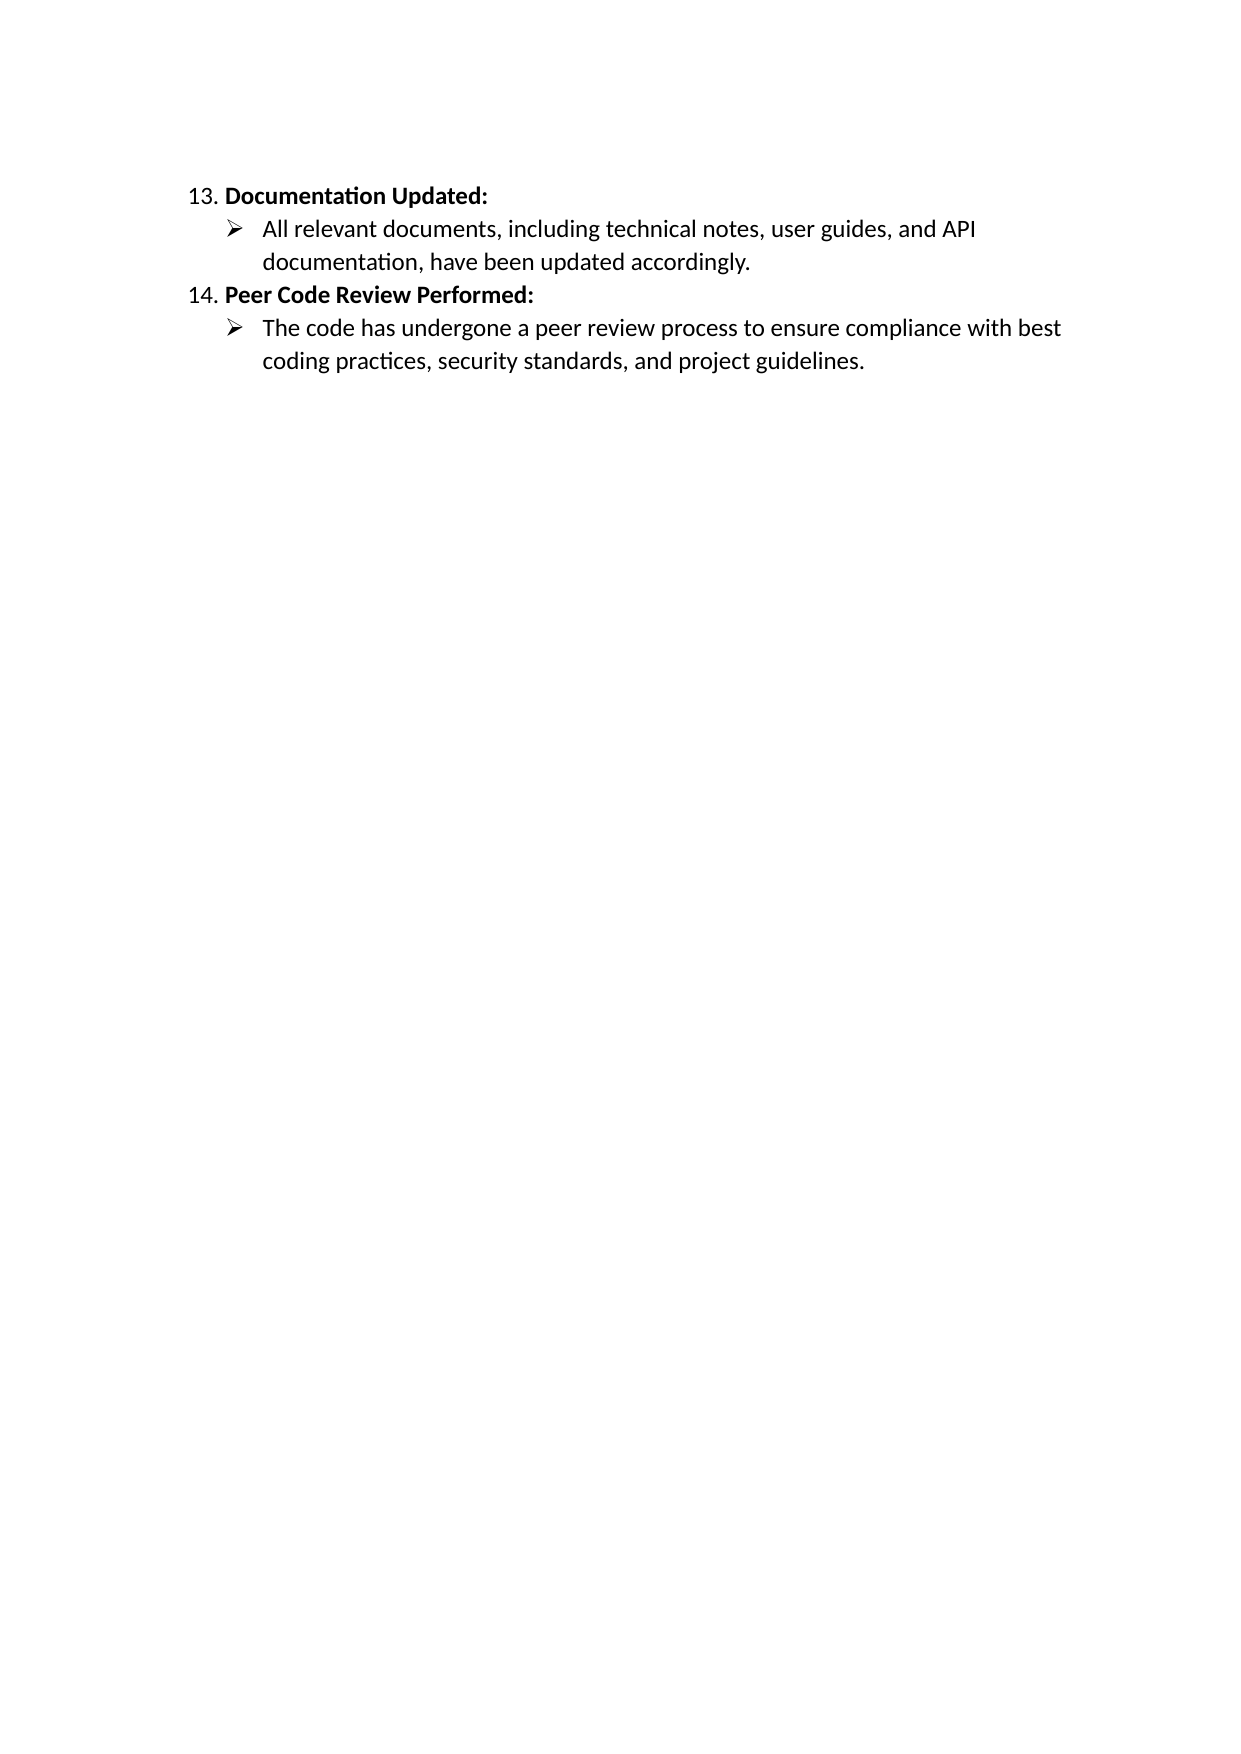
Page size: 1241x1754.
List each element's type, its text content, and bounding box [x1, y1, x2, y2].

list Peer Code Review Performed: [187, 279, 1090, 309]
list All relevant documents, including technical notes, user guides, and API documentation, have been updated accordingly. [225, 213, 1090, 277]
list The code has undergone a peer review process to ensure compliance with best coding practices, security standards, and project guidelines. [225, 312, 1090, 375]
list Documentation Updated: [187, 180, 1090, 211]
